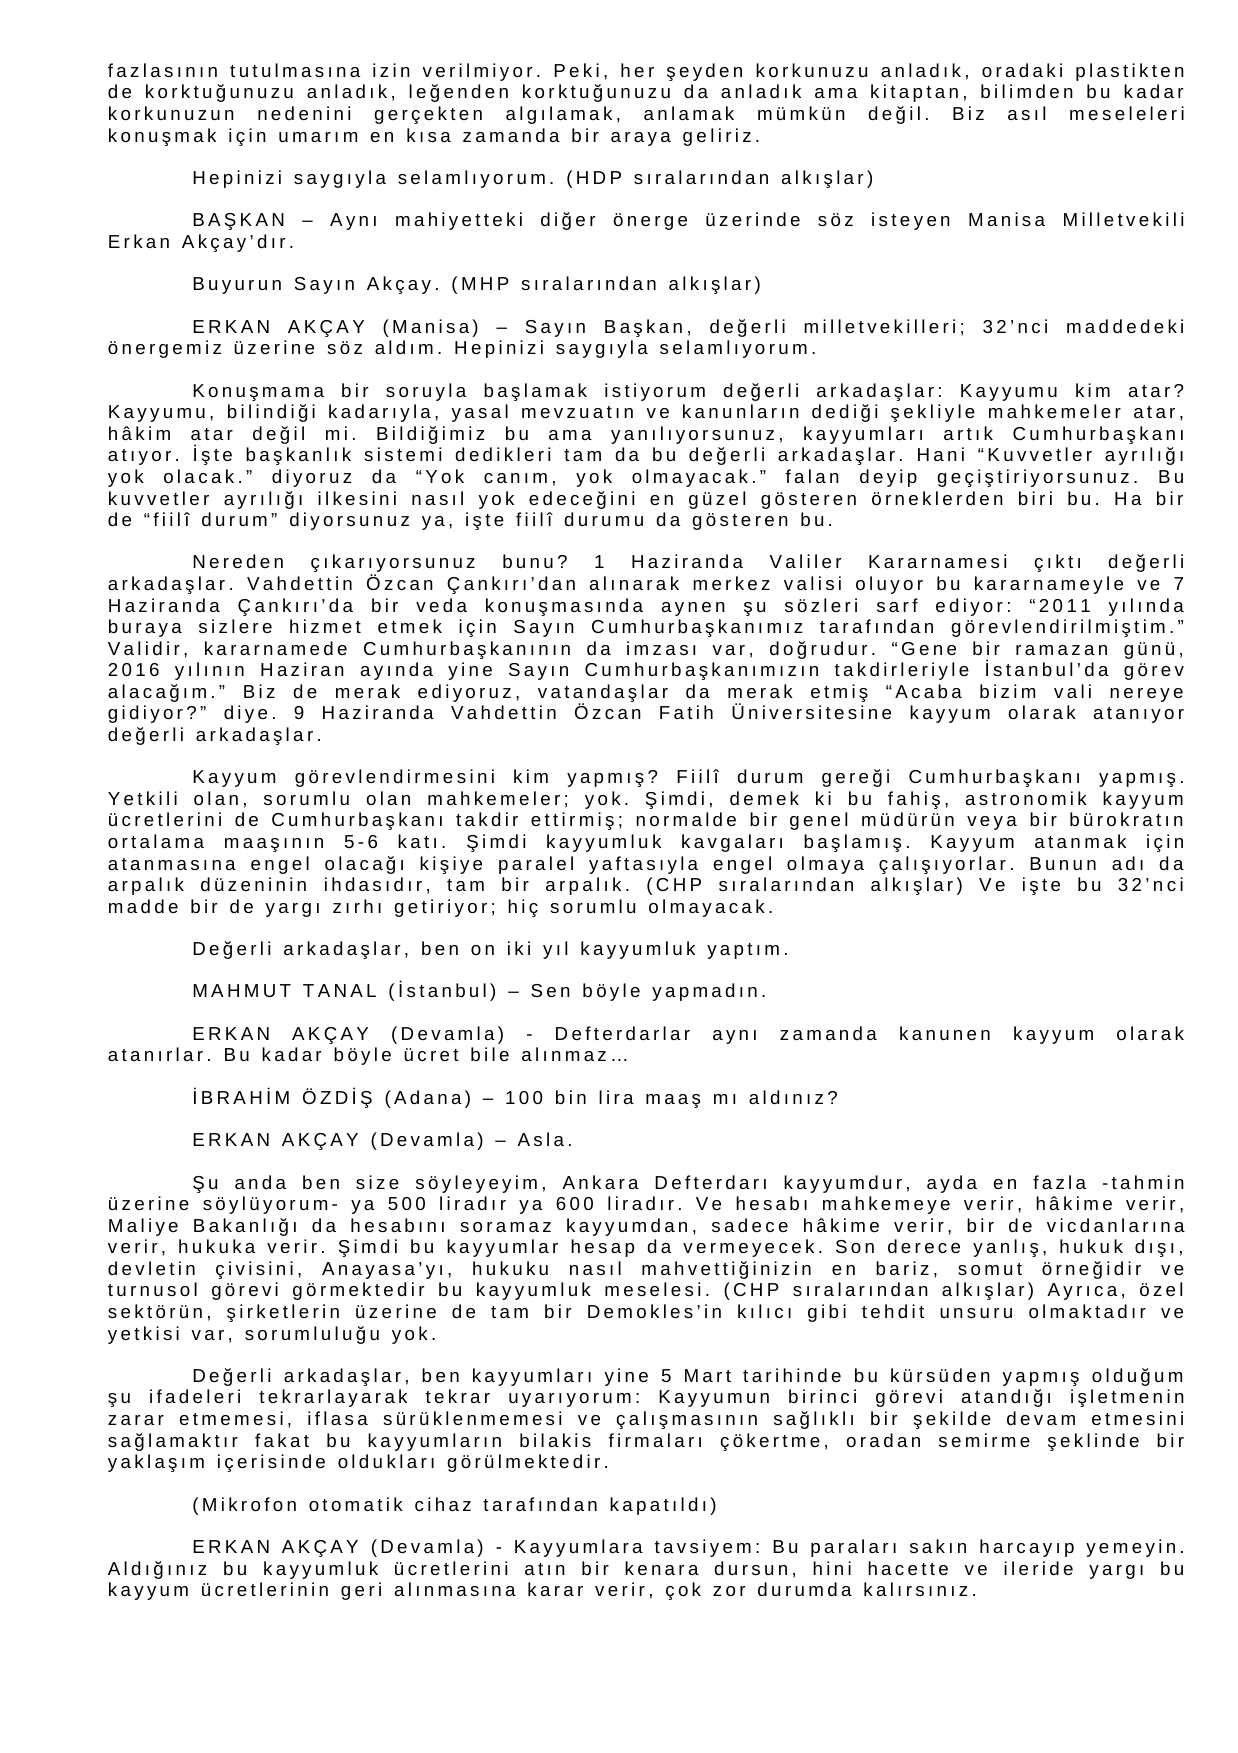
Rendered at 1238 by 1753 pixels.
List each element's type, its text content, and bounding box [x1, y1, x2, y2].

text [108, 60, 1186, 146]
text ERKAN AKÇAY (Manisa) – Sayın Başkan, değerli milletvekilleri; 32’nci maddedeki önergemiz üzerine söz aldım. Hepinizi saygıyla selamlıyorum. [108, 316, 1186, 359]
text ERKAN AKÇAY (Devamla) - Defterdarlar aynı zamanda kanunen kayyum olarak atanırlar. Bu kadar böyle ücret bile alınmaz… [108, 1023, 1186, 1066]
text Değerli arkadaşlar, ben kayyumları yine 5 Mart tarihinde bu kürsüden yapmış olduğum şu ifadeleri tekrarlayarak tekrar uyarıyorum: Kayyumun birinci görevi atandığı işletmenin zarar etmemesi, iflasa sürüklenmemesi ve çalışmasının sağlıklı bir şekilde devam etmesini sağlamaktır fakat bu kayyumların bilakis firmaları çökertme, oradan semirme şeklinde bir yaklaşım içerisinde oldukları görülmektedir. [108, 1365, 1186, 1473]
text Şu anda ben size söyleyeyim, Ankara Defterdarı kayyumdur, ayda en fazla -tahmin üzerine söylüyorum- ya 500 liradır ya 600 liradır. Ve hesabı mahkemeye verir, hâkime verir, Maliye Bakanlığı da hesabını soramaz kayyumdan, sadece hâkime verir, bir de vicdanlarına verir, hukuka verir. Şimdi bu kayyumlar hesap da vermeyecek. Son derece yanlış, hukuk dışı, devletin çivisini, Anayasa’yı, hukuku nasıl mahvettiğinizin en bariz, somut örneğidir ve turnusol görevi görmektedir bu kayyumluk meselesi. (CHP sıralarından alkışlar) Ayrıca, özel sektörün, şirketlerin üzerine de tam bir Demokles’in kılıcı gibi tehdit unsuru olmaktadır ve yetkisi var, sorumluluğu yok. [108, 1171, 1186, 1344]
text ERKAN AKÇAY (Devamla) – Asla. [108, 1129, 1186, 1151]
text (Mikrofon otomatik cihaz tarafından kapatıldı) [108, 1493, 1186, 1515]
text Nereden çıkarıyorsunuz bunu? 1 Haziranda Valiler Kararnamesi çıktı değerli arkadaşlar. Vahdettin Özcan Çankırı’dan alınarak merkez valisi oluyor bu kararnameyle ve 7 Haziranda Çankırı’da bir veda konuşmasında aynen şu sözleri sarf ediyor: “2011 yılında buraya sizlere hizmet etmek için Sayın Cumhurbaşkanımız tarafından görevlendirilmiştim.” Validir, kararnamede Cumhurbaşkanının da imzası var, doğrudur. “Gene bir ramazan günü, 2016 yılının Haziran ayında yine Sayın Cumhurbaşkanımızın takdirleriyle İstanbul’da görev alacağım.” Biz de merak ediyoruz, vatandaşlar da merak etmiş “Acaba bizim vali nereye gidiyor?” diye. 9 Haziranda Vahdettin Özcan Fatih Üniversitesine kayyum olarak atanıyor değerli arkadaşlar. [108, 551, 1186, 745]
text Kayyum görevlendirmesini kim yapmış? Fiilî durum gereği Cumhurbaşkanı yapmış. Yetkili olan, sorumlu olan mahkemeler; yok. Şimdi, demek ki bu fahiş, astronomik kayyum ücretlerini de Cumhurbaşkanı takdir ettirmiş; normalde bir genel müdürün veya bir bürokratın ortalama maaşının 5-6 katı. Şimdi kayyumluk kavgaları başlamış. Kayyum atanmak için atanmasına engel olacağı kişiye paralel yaftasıyla engel olmaya çalışıyorlar. Bunun adı da arpalık düzeninin ihdasıdır, tam bir arpalık. (CHP sıralarından alkışlar) Ve işte bu 32’nci madde bir de yargı zırhı getiriyor; hiç sorumlu olmayacak. [108, 766, 1186, 917]
text BAŞKAN – Aynı mahiyetteki diğer önerge üzerinde söz isteyen Manisa Milletvekili Erkan Akçay’dır. [108, 209, 1186, 252]
text MAHMUT TANAL (İstanbul) – Sen böyle yapmadın. [108, 980, 1186, 1002]
text Değerli arkadaşlar, ben on iki yıl kayyumluk yaptım. [108, 938, 1186, 959]
text İBRAHİM ÖZDİŞ (Adana) – 100 bin lira maaş mı aldınız? [108, 1087, 1186, 1108]
text Konuşmama bir soruyla başlamak istiyorum değerli arkadaşlar: Kayyumu kim atar? Kayyumu, bilindiği kadarıyla, yasal mevzuatın ve kanunların dediği şekliyle mahkemeler atar, hâkim atar değil mi. Bildiğimiz bu ama yanılıyorsunuz, kayyumları artık Cumhurbaşkanı atıyor. İşte başkanlık sistemi dedikleri tam da bu değerli arkadaşlar. Hani “Kuvvetler ayrılığı yok olacak.” diyoruz da “Yok canım, yok olmayacak.” falan deyip geçiştiriyorsunuz. Bu kuvvetler ayrılığı ilkesini nasıl yok edeceğini en güzel gösteren örneklerden biri bu. Ha bir de “fiilî durum” diyorsunuz ya, işte fiilî durumu da gösteren bu. [108, 379, 1186, 530]
text ERKAN AKÇAY (Devamla) - Kayyumlara tavsiyem: Bu paraları sakın harcayıp yemeyin. Aldığınız bu kayyumluk ücretlerini atın bir kenara dursun, hini hacette ve ileride yargı bu kayyum ücretlerinin geri alınmasına karar verir, çok zor durumda kalırsınız. [108, 1536, 1186, 1601]
text Hepinizi saygıyla selamlıyorum. (HDP sıralarından alkışlar) [108, 167, 1186, 188]
text Buyurun Sayın Akçay. (MHP sıralarından alkışlar) [108, 273, 1186, 295]
